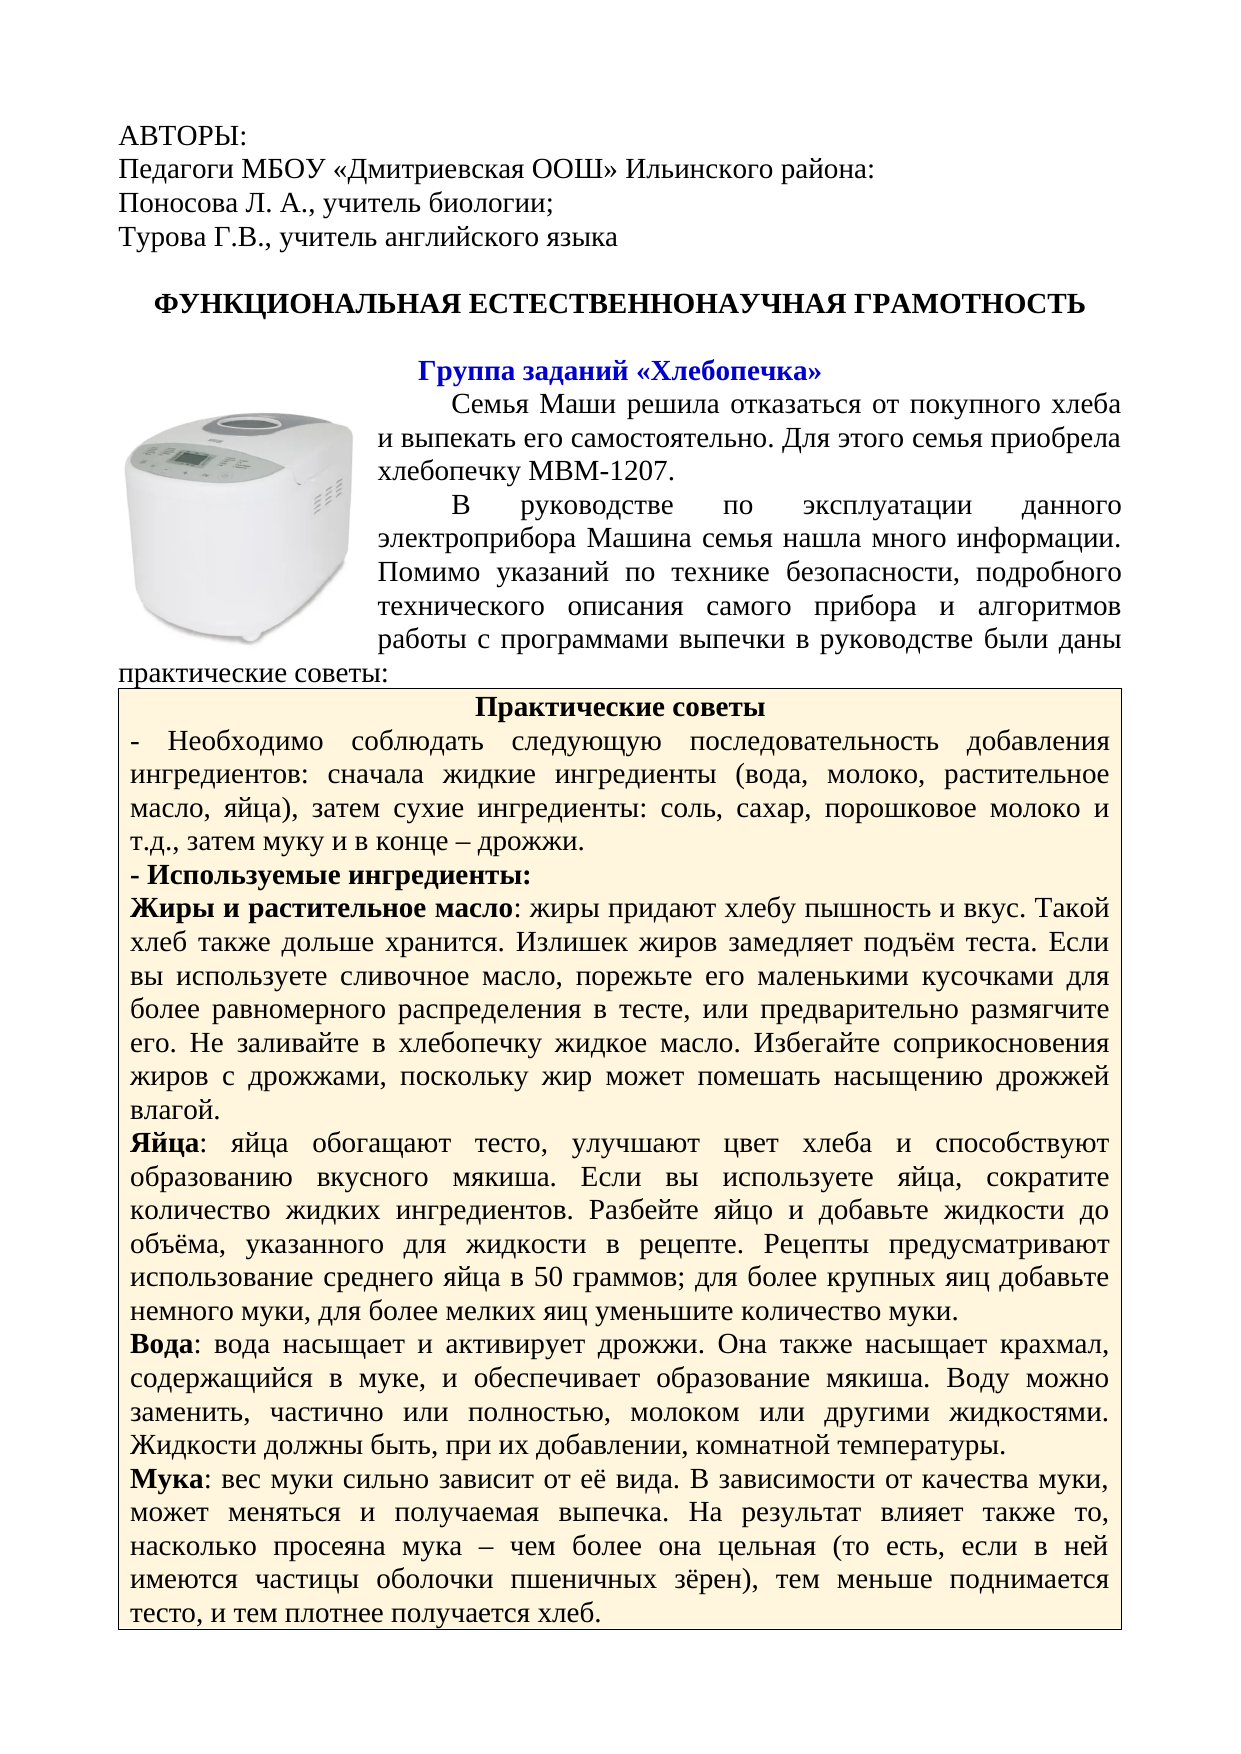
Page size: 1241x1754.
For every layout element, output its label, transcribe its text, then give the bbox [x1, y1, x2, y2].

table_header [119, 689, 1121, 1628]
text Турова Г.В., учитель английского языка [118, 219, 1122, 252]
text Педагоги МБОУ «Дмитриевская ООШ» Ильинского района: [118, 152, 1122, 185]
text ФУНКЦИОНАЛЬНАЯ ЕСТЕСТВЕННОНАУЧНАЯ ГРАМОТНОСТЬ [118, 286, 1122, 319]
picture [118, 401, 359, 651]
text В руководстве по эксплуатации данного электроприбора Машина семья нашла много информации. Помимо указаний по технике безопасности, подробного технического описания самого прибора и алгоритмов работы с программами выпечки в руководстве были даны практические советы: [118, 487, 1122, 688]
text АВТОРЫ: [118, 118, 1122, 152]
text Поносова Л. А., учитель биологии; [118, 185, 1122, 219]
text Группа заданий «Хлебопечка» [118, 353, 1122, 386]
text Семья Маши решила отказаться от покупного хлеба и выпекать его самостоятельно. Для этого семья приобрела хлебопечку МВМ-1207. [118, 386, 1122, 487]
